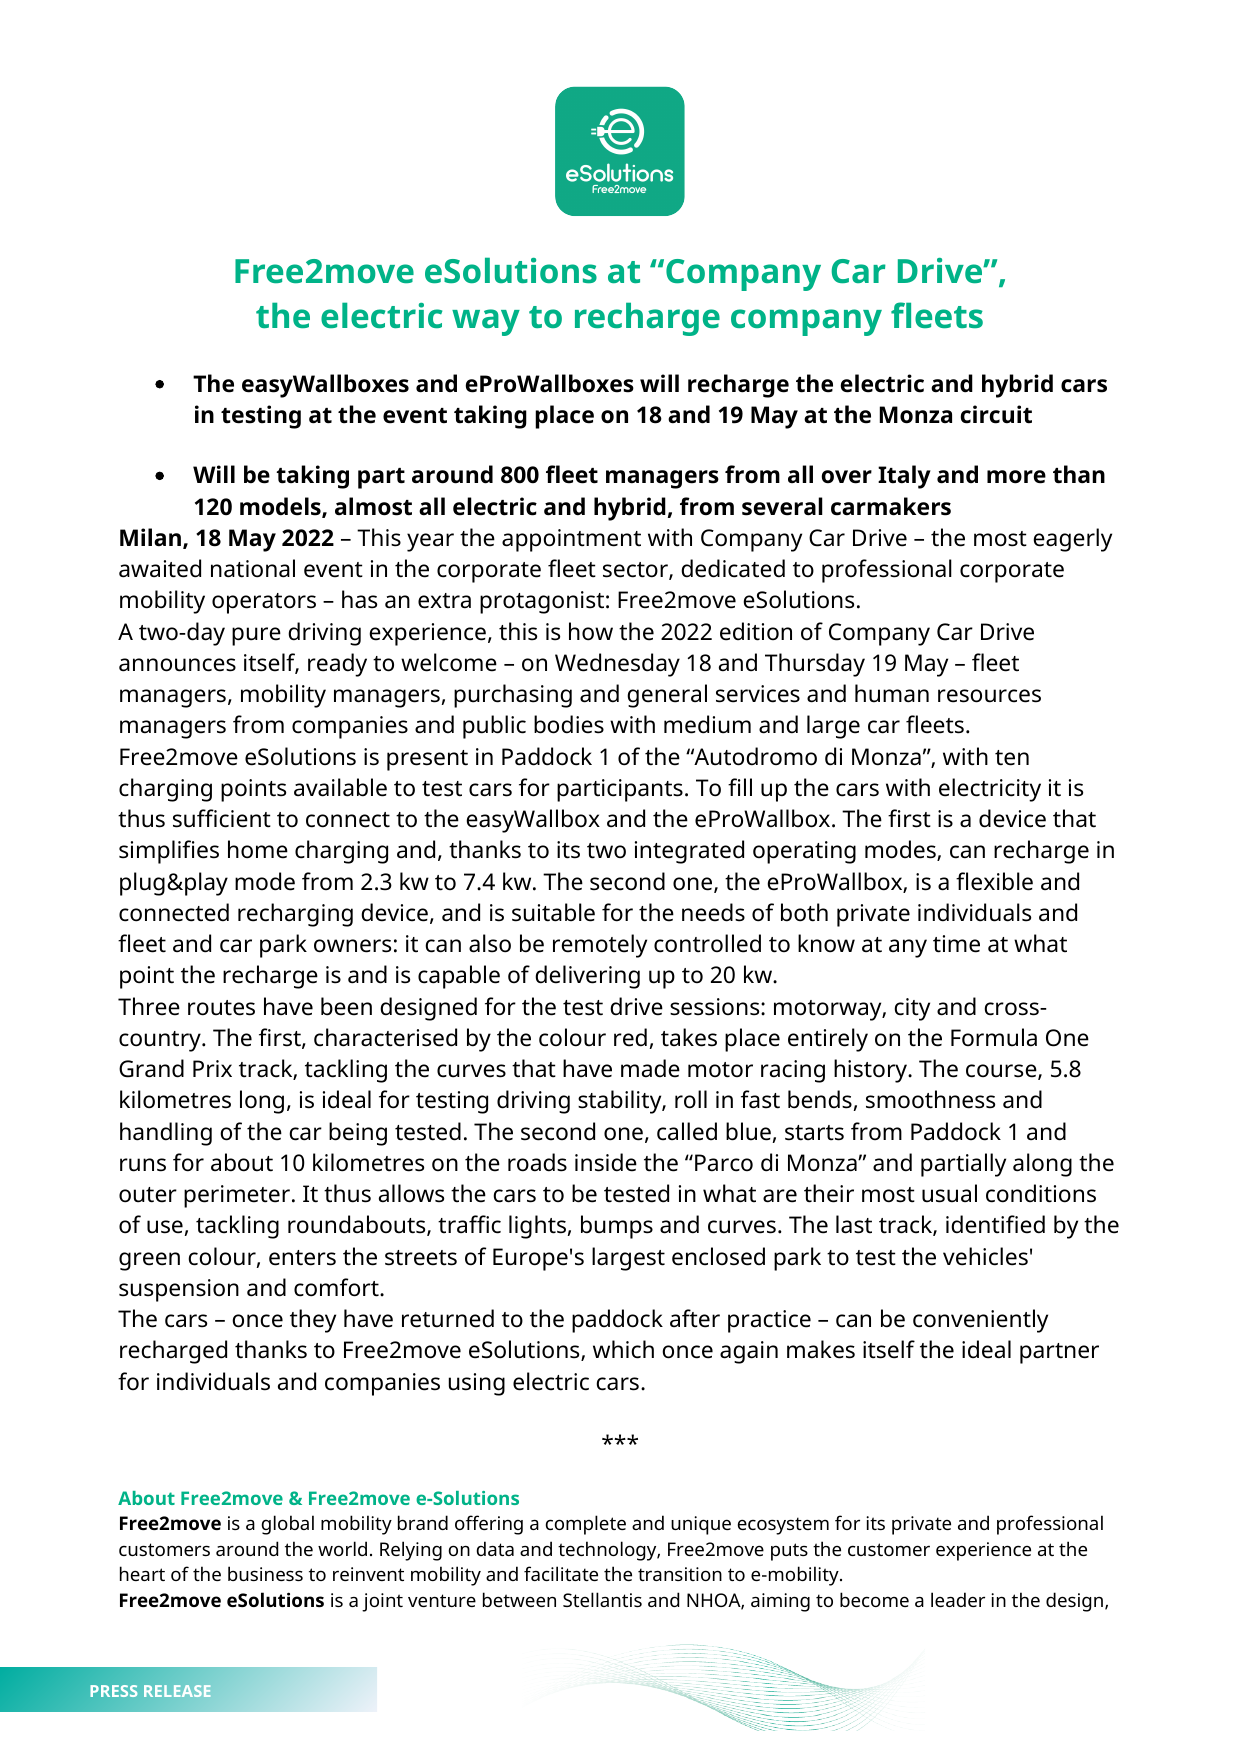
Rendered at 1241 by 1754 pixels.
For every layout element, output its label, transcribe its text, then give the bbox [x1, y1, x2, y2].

text The cars – once they have returned to the paddock after practice – can be conveniently recharged thanks to Free2move eSolutions, which once again makes itself the ideal partner for individuals and companies using electric cars. [118, 1303, 1122, 1397]
text Milan, 18 May 2022 – This year the appointment with Company Car Drive – the most eagerly awaited national event in the corporate fleet sector, dedicated to professional corporate mobility operators – has an extra protagonist: Free2move eSolutions. [118, 522, 1122, 616]
list The easyWallboxes and eProWallboxes will recharge the electric and hybrid cars in testing at the event taking place on 18 and 19 May at the Monza circuit [156, 368, 1122, 430]
text the electric way to recharge company fleets [118, 293, 1122, 339]
text Free2move eSolutions is present in Paddock 1 of the “Autodromo di Monza”, with ten charging points available to test cars for participants. To fill up the cars with electricity it is thus sufficient to connect to the easyWallbox and the eProWallbox. The first is a device that simplifies home charging and, thanks to its two integrated operating modes, can recharge in plug&play mode from 2.3 kw to 7.4 kw. The second one, the eProWallbox, is a flexible and connected recharging device, and is suitable for the needs of both private individuals and fleet and car park owners: it can also be remotely controlled to know at any time at what point the recharge is and is capable of delivering up to 20 kw. [118, 741, 1122, 991]
picture [536, 73, 704, 226]
text Three routes have been designed for the test drive sessions: motorway, city and cross-country. The first, characterised by the colour red, takes place entirely on the Formula One Grand Prix track, tackling the curves that have made motor racing history. The course, 5.8 kilometres long, is ideal for testing driving stability, roll in fast bends, smoothness and handling of the car being tested. The second one, called blue, starts from Paddock 1 and runs for about 10 kilometres on the roads inside the “Parco di Monza” and partially along the outer perimeter. It thus allows the cars to be tested in what are their most usual conditions of use, tackling roundabouts, traffic lights, bumps and curves. The last track, identified by the green colour, enters the streets of Europe's largest enclosed park to test the vehicles' suspension and comfort. [118, 991, 1122, 1303]
text Free2move eSolutions at “Company Car Drive”, [118, 248, 1122, 293]
text *** [118, 1428, 1122, 1459]
text About Free2move & Free2move e-Solutions [118, 1485, 1122, 1511]
picture [442, 1627, 1014, 1731]
text A two-day pure driving experience, this is how the 2022 edition of Company Car Drive announces itself, ready to welcome – on Wednesday 18 and Thursday 19 May – fleet managers, mobility managers, purchasing and general services and human resources managers from companies and public bodies with medium and large car fleets. [118, 616, 1122, 741]
list Will be taking part around 800 fleet managers from all over Italy and more than 120 models, almost all electric and hybrid, from several carmakers [156, 459, 1122, 522]
